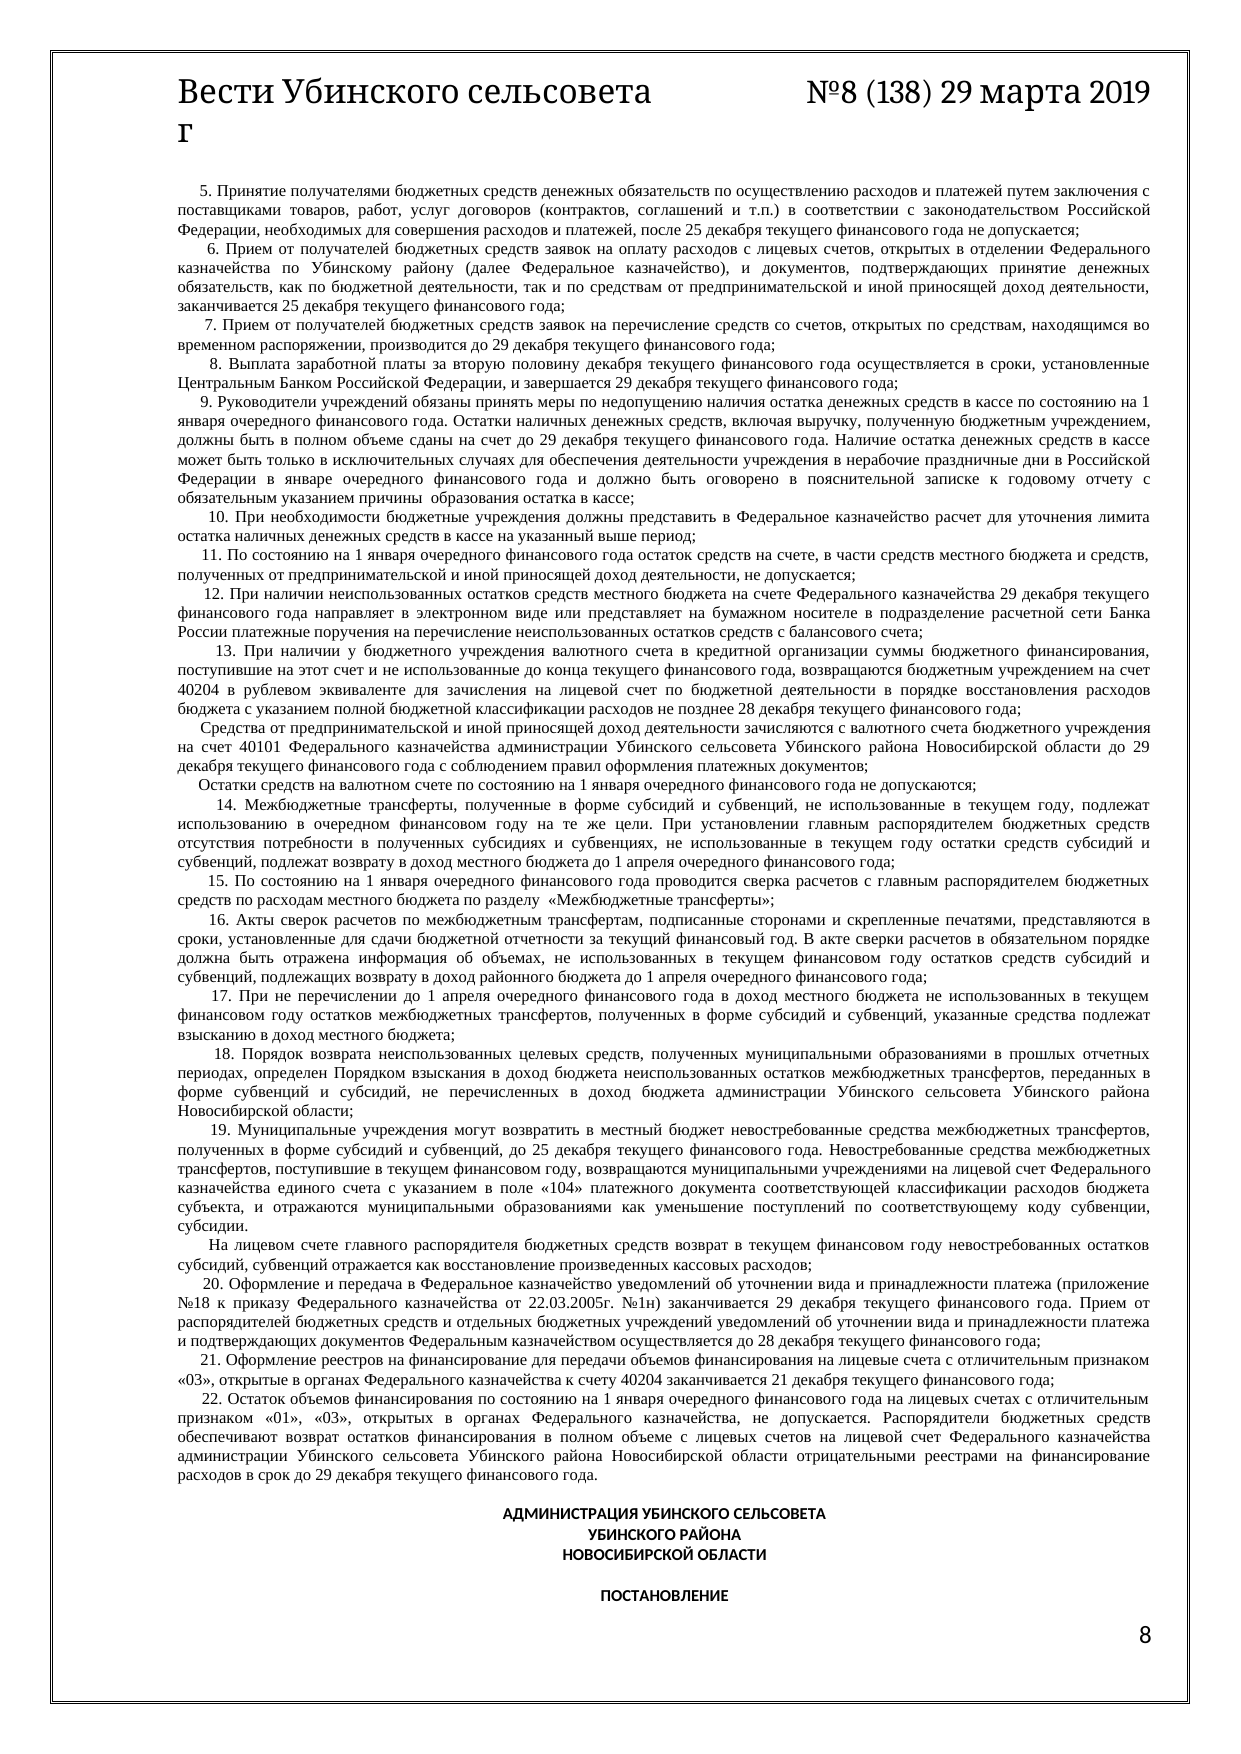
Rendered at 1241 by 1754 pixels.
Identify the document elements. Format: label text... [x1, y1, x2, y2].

text 5. Принятие получателями бюджетных средств денежных обязательств по осуществлению расходов и платежей путем заключения с поставщиками товаров, работ, услуг договоров (контрактов, соглашений и т.п.) в соответствии с законодательством Российской Федерации, необходимых для совершения расходов и платежей, после 25 декабря текущего финансового года не допускается; [177, 181, 1152, 238]
text 13. При наличии у бюджетного учреждения валютного счета в кредитной организации суммы бюджетного финансирования, поступившие на этот счет и не использованные до конца текущего финансового года, возвращаются бюджетным учреждением на счет 40204 в рублевом эквиваленте для зачисления на лицевой счет по бюджетной деятельности в порядке восстановления расходов бюджета с указанием полной бюджетной классификации расходов не позднее 28 декабря текущего финансового года; [177, 641, 1152, 718]
text 8. Выплата заработной платы за вторую половину декабря текущего финансового года осуществляется в сроки, установленные Центральным Банком Российской Федерации, и завершается 29 декабря текущего финансового года; [177, 353, 1152, 392]
text 22. Остаток объемов финансирования по состоянию на 1 января очередного финансового года на лицевых счетах с отличительным признаком «01», «03», открытых в органах Федерального казначейства, не допускается. Распорядители бюджетных средств обеспечивают возврат остатков финансирования в полном объеме с лицевых счетов на лицевой счет Федерального казначейства администрации Убинского сельсовета Убинского района Новосибирской области отрицательными реестрами на финансирование расходов в срок до 29 декабря текущего финансового года. [177, 1388, 1152, 1484]
text 18. Порядок возврата неиспользованных целевых средств, полученных муниципальными образованиями в прошлых отчетных периодах, определен Порядком взыскания в доход бюджета неиспользованных остатков межбюджетных трансфертов, переданных в форме субвенций и субсидий, не перечисленных в доход бюджета администрации Убинского сельсовета Убинского района Новосибирской области; [177, 1043, 1152, 1120]
text Средства от предпринимательской и иной приносящей доход деятельности зачисляются с валютного счета бюджетного учреждения на счет 40101 Федерального казначейства администрации Убинского сельсовета Убинского района Новосибирской области до 29 декабря текущего финансового года с соблюдением правил оформления платежных документов; [177, 718, 1152, 775]
text На лицевом счете главного распорядителя бюджетных средств возврат в текущем финансовом году невостребованных остатков субсидий, субвенций отражается как восстановление произведенных кассовых расходов; [177, 1235, 1152, 1273]
text 7. Прием от получателей бюджетных средств заявок на перечисление средств со счетов, открытых по средствам, находящимся во временном распоряжении, производится до 29 декабря текущего финансового года; [177, 315, 1152, 353]
text 15. По состоянию на 1 января очередного финансового года проводится сверка расчетов с главным распорядителем бюджетных средств по расходам местного бюджета по разделу «Межбюджетные трансферты»; [177, 871, 1152, 909]
text 6. Прием от получателей бюджетных средств заявок на оплату расходов с лицевых счетов, открытых в отделении Федерального казначейства по Убинскому району (далее Федеральное казначейство), и документов, подтверждающих принятие денежных обязательств, как по бюджетной деятельности, так и по средствам от предпринимательской и иной приносящей доход деятельности, заканчивается 25 декабря текущего финансового года; [177, 238, 1152, 315]
text 20. Оформление и передача в Федеральное казначейство уведомлений об уточнении вида и принадлежности платежа (приложение №18 к приказу Федерального казначейства от 22.03.2005г. №1н) заканчивается 29 декабря текущего финансового года. Прием от распорядителей бюджетных средств и отдельных бюджетных учреждений уведомлений об уточнении вида и принадлежности платежа и подтверждающих документов Федеральным казначейством осуществляется до 28 декабря текущего финансового года; [177, 1273, 1152, 1350]
text 17. При не перечислении до 1 апреля очередного финансового года в доход местного бюджета не использованных в текущем финансовом году остатков межбюджетных трансфертов, полученных в форме субсидий и субвенций, указанные средства подлежат взысканию в доход местного бюджета; [177, 986, 1152, 1043]
text 12. При наличии неиспользованных остатков средств местного бюджета на счете Федерального казначейства 29 декабря текущего финансового года направляет в электронном виде или представляет на бумажном носителе в подразделение расчетной сети Банка России платежные поручения на перечисление неиспользованных остатков средств с балансового счета; [177, 583, 1152, 641]
text 11. По состоянию на 1 января очередного финансового года остаток средств на счете, в части средств местного бюджета и средств, полученных от предпринимательской и иной приносящей доход деятельности, не допускается; [177, 545, 1152, 583]
text Остатки средств на валютном счете по состоянию на 1 января очередного финансового года не допускаются; [177, 775, 1152, 794]
text АДМИНИСТРАЦИЯ УБИНСКОГО СЕЛЬСОВЕТА [177, 1503, 1152, 1524]
text УБИНСКОГО РАЙОНА [177, 1524, 1152, 1544]
text ПОСТАНОВЛЕНИЕ [177, 1585, 1152, 1605]
text 9. Руководители учреждений обязаны принять меры по недопущению наличия остатка денежных средств в кассе по состоянию на 1 января очередного финансового года. Остатки наличных денежных средств, включая выручку, полученную бюджетным учреждением, должны быть в полном объеме сданы на счет до 29 декабря текущего финансового года. Наличие остатка денежных средств в кассе может быть только в исключительных случаях для обеспечения деятельности учреждения в нерабочие праздничные дни в Российской Федерации в январе очередного финансового года и должно быть оговорено в пояснительной записке к годовому отчету с обязательным указанием причины образования остатка в кассе; [177, 392, 1152, 507]
text 19. Муниципальные учреждения могут возвратить в местный бюджет невостребованные средства межбюджетных трансфертов, полученных в форме субсидий и субвенций, до 25 декабря текущего финансового года. Невостребованные средства межбюджетных трансфертов, поступившие в текущем финансовом году, возвращаются муниципальными учреждениями на лицевой счет Федерального казначейства единого счета с указанием в поле «104» платежного документа соответствующей классификации расходов бюджета субъекта, и отражаются муниципальными образованиями как уменьшение поступлений по соответствующему коду субвенции, субсидии. [177, 1120, 1152, 1235]
text 14. Межбюджетные трансферты, полученные в форме субсидий и субвенций, не использованные в текущем году, подлежат использованию в очередном финансовом году на те же цели. При установлении главным распорядителем бюджетных средств отсутствия потребности в полученных субсидиях и субвенциях, не использованные в текущем году остатки средств субсидий и субвенций, подлежат возврату в доход местного бюджета до 1 апреля очередного финансового года; [177, 794, 1152, 871]
text 16. Акты сверок расчетов по межбюджетным трансфертам, подписанные сторонами и скрепленные печатями, представляются в сроки, установленные для сдачи бюджетной отчетности за текущий финансовый год. В акте сверки расчетов в обязательном порядке должна быть отражена информация об объемах, не использованных в текущем финансовом году остатков средств субсидий и субвенций, подлежащих возврату в доход районного бюджета до 1 апреля очередного финансового года; [177, 909, 1152, 986]
text 10. При необходимости бюджетные учреждения должны представить в Федеральное казначейство расчет для уточнения лимита остатка наличных денежных средств в кассе на указанный выше период; [177, 507, 1152, 545]
text 21. Оформление реестров на финансирование для передачи объемов финансирования на лицевые счета с отличительным признаком «03», открытые в органах Федерального казначейства к счету 40204 заканчивается 21 декабря текущего финансового года; [177, 1350, 1152, 1388]
text НОВОСИБИРСКОЙ ОБЛАСТИ [177, 1544, 1152, 1564]
